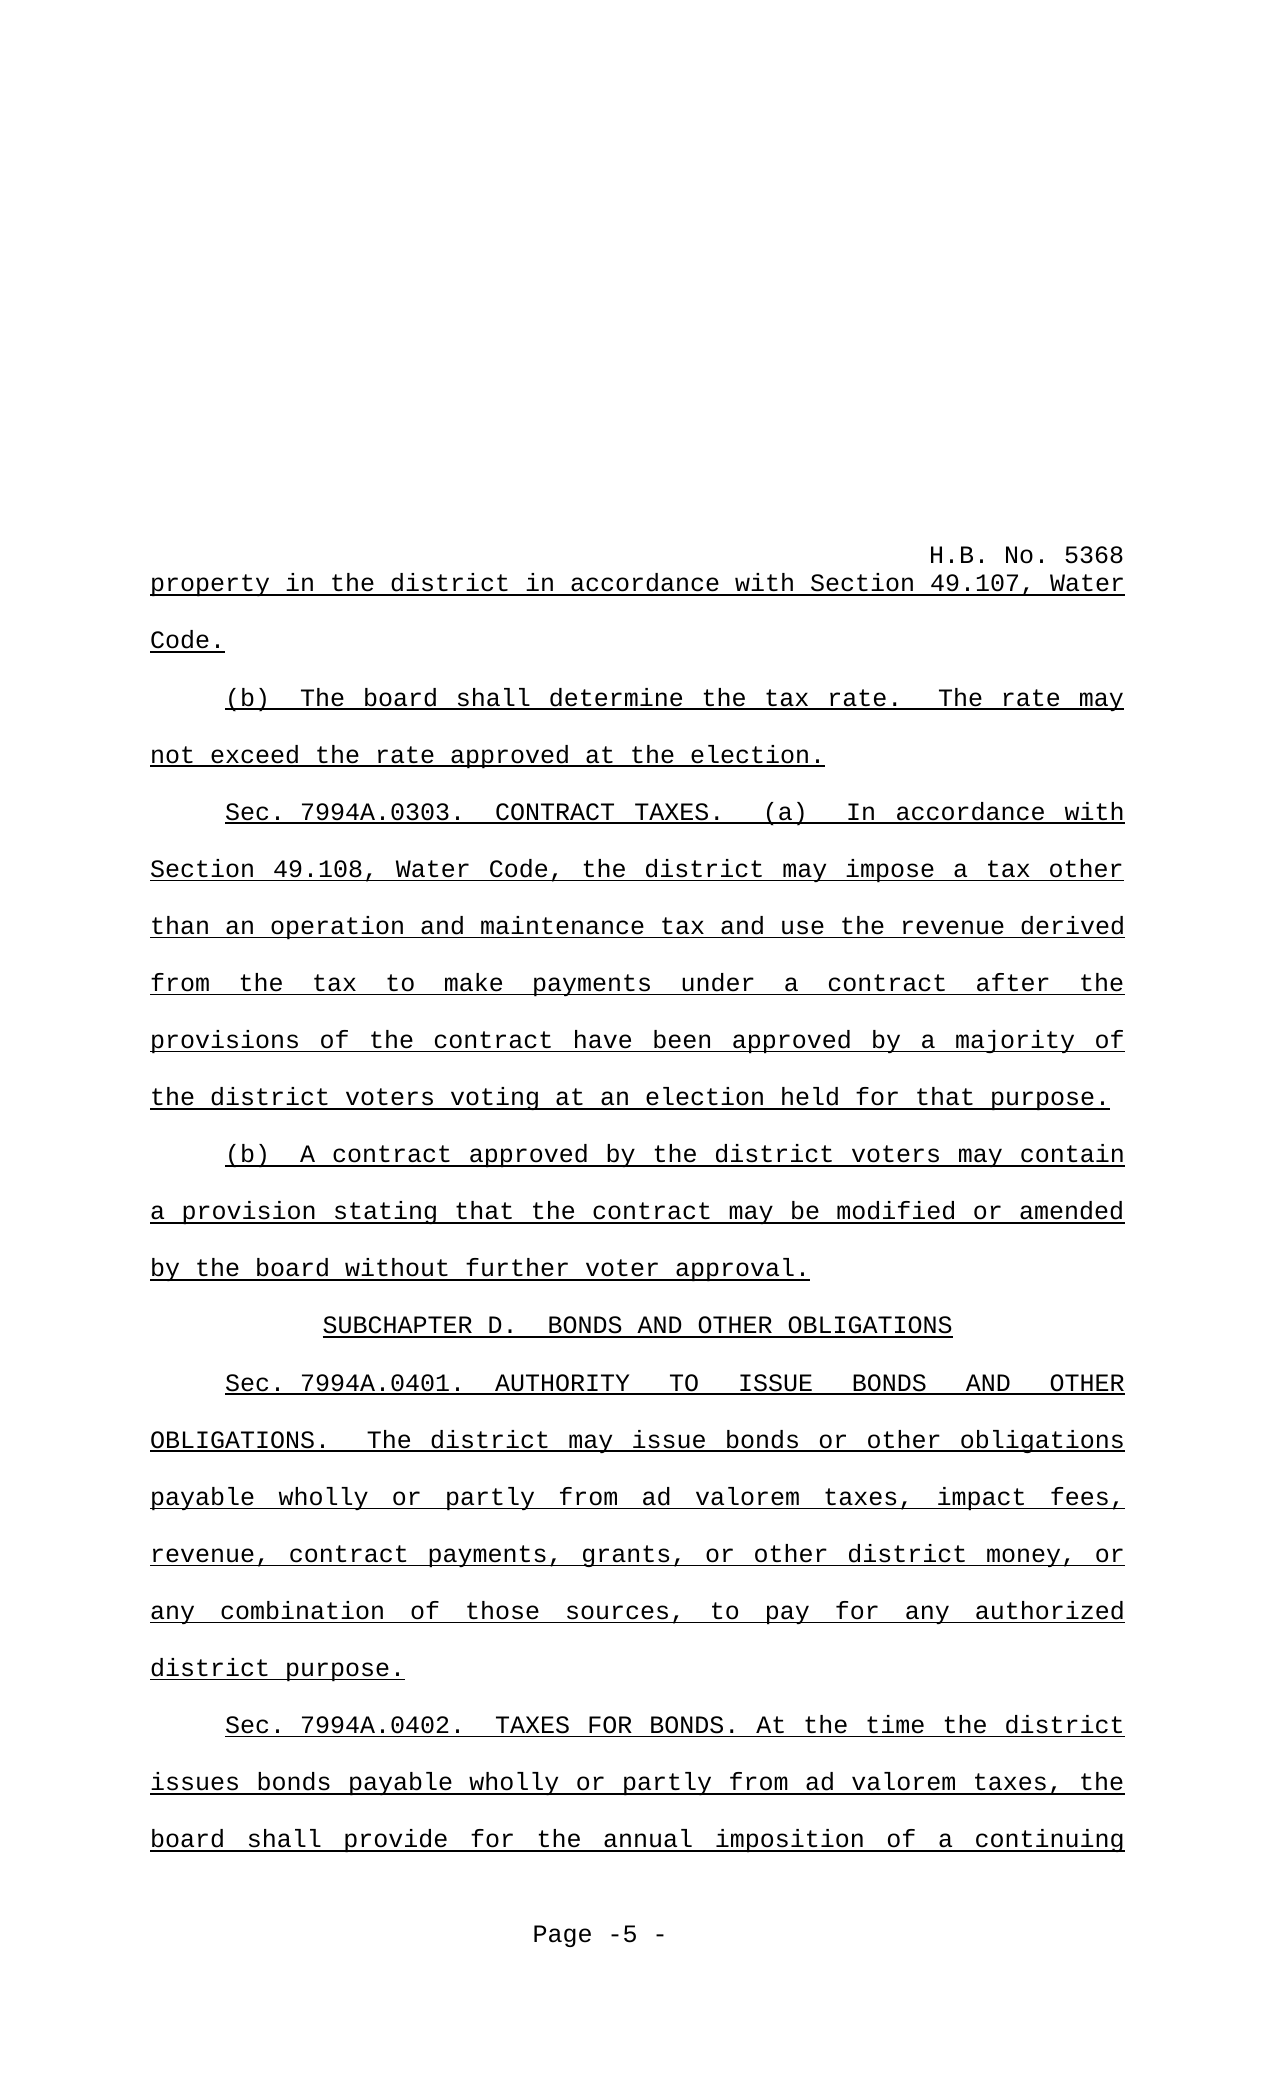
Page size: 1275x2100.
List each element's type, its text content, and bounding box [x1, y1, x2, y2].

text Sec. 7994A.0303. CONTRACT TAXES. (a) In accordance with Section 49.108, Water Code, the district may impose a tax other than an operation and maintenance tax and use the revenue derived from the tax to make payments under a contract after the provisions of the contract have been approved by a majority of the district voters voting at an election held for that purpose. [150, 995, 1125, 1051]
text Sec. 7994A.0401. AUTHORITY TO ISSUE BONDS AND OTHER OBLIGATIONS. The district may issue bonds or other obligations payable wholly or partly from ad valorem taxes, impact fees, revenue, contract payments, grants, or other district money, or any combination of those sources, to pay for any authorized district purpose. [150, 1370, 1125, 1450]
text Sec. 7994A.0401. AUTHORITY TO ISSUE BONDS AND OTHER OBLIGATIONS. The district may issue bonds or other obligations payable wholly or partly from ad valorem taxes, impact fees, revenue, contract payments, grants, or other district money, or any combination of those sources, to pay for any authorized district purpose. [150, 1452, 1125, 1508]
text Sec. 7994A.0303. CONTRACT TAXES. (a) In accordance with Section 49.108, Water Code, the district may impose a tax other than an operation and maintenance tax and use the revenue derived from the tax to make payments under a contract after the provisions of the contract have been approved by a majority of the district voters voting at an election held for that purpose. [150, 799, 1125, 937]
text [150, 571, 1125, 594]
text (b) A contract approved by the district voters may contain a provision stating that the contract may be modified or amended by the board without further voter approval. [150, 1224, 1125, 1284]
text Sec. 7994A.0401. AUTHORITY TO ISSUE BONDS AND OTHER OBLIGATIONS. The district may issue bonds or other obligations payable wholly or partly from ad valorem taxes, impact fees, revenue, contract payments, grants, or other district money, or any combination of those sources, to pay for any authorized district purpose. [150, 1566, 1125, 1622]
text Sec. 7994A.0401. AUTHORITY TO ISSUE BONDS AND OTHER OBLIGATIONS. The district may issue bonds or other obligations payable wholly or partly from ad valorem taxes, impact fees, revenue, contract payments, grants, or other district money, or any combination of those sources, to pay for any authorized district purpose. [150, 1623, 1125, 1684]
text Sec. 7994A.0303. CONTRACT TAXES. (a) In accordance with Section 49.108, Water Code, the district may impose a tax other than an operation and maintenance tax and use the revenue derived from the tax to make payments under a contract after the provisions of the contract have been approved by a majority of the district voters voting at an election held for that purpose. [150, 938, 1125, 994]
text Sec. 7994A.0401. AUTHORITY TO ISSUE BONDS AND OTHER OBLIGATIONS. The district may issue bonds or other obligations payable wholly or partly from ad valorem taxes, impact fees, revenue, contract payments, grants, or other district money, or any combination of those sources, to pay for any authorized district purpose. [150, 1509, 1125, 1565]
text Sec. 7994A.0303. CONTRACT TAXES. (a) In accordance with Section 49.108, Water Code, the district may impose a tax other than an operation and maintenance tax and use the revenue derived from the tax to make payments under a contract after the provisions of the contract have been approved by a majority of the district voters voting at an election held for that purpose. [150, 1052, 1125, 1113]
text SUBCHAPTER D. BONDS AND OTHER OBLIGATIONS [150, 1313, 1125, 1341]
text (b) The board shall determine the tax rate. The rate may not exceed the rate approved at the election. [150, 685, 1125, 771]
text (b) A contract approved by the district voters may contain a provision stating that the contract may be modified or amended by the board without further voter approval. [150, 1142, 1125, 1222]
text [150, 1795, 1125, 1850]
